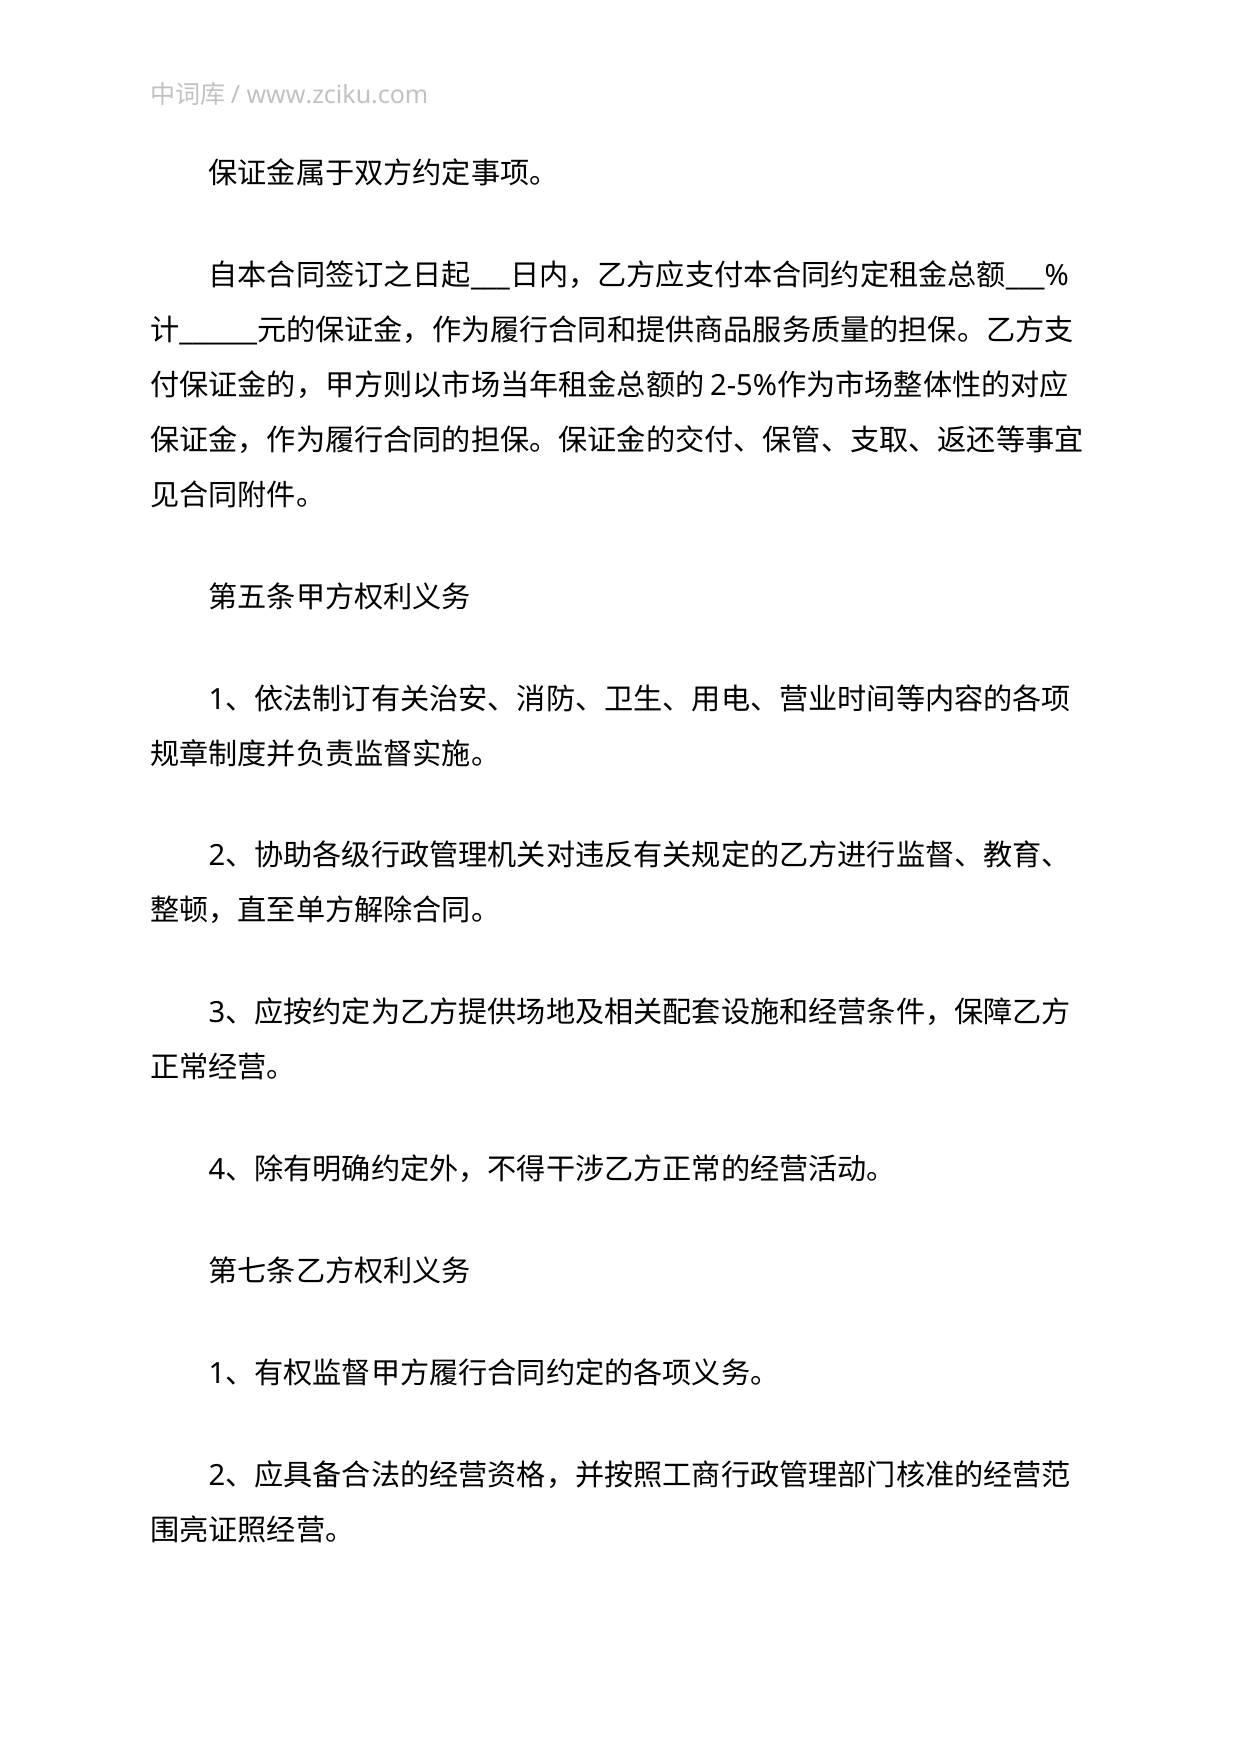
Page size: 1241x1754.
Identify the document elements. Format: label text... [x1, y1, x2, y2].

text 2、应具备合法的经营资格，并按照工商行政管理部门核准的经营范围亮证照经营。 [150, 1451, 1090, 1548]
text 第七条乙方权利义务 [150, 1247, 1090, 1290]
text 3、应按约定为乙方提供场地及相关配套设施和经营条件，保障乙方正常经营。 [150, 989, 1090, 1086]
text 4、除有明确约定外，不得干涉乙方正常的经营活动。 [150, 1146, 1090, 1188]
text 自本合同签订之日起___日内，乙方应支付本合同约定租金总额___%计______元的保证金，作为履行合同和提供商品服务质量的担保。乙方支付保证金的，甲方则以市场当年租金总额的2-5%作为市场整体性的对应保证金，作为履行合同的担保。保证金的交付、保管、支取、返还等事宜见合同附件。 [150, 252, 1090, 514]
text 2、协助各级行政管理机关对违反有关规定的乙方进行监督、教育、整顿，直至单方解除合同。 [150, 832, 1090, 929]
text 第五条甲方权利义务 [150, 573, 1090, 616]
text 1、有权监督甲方履行合同约定的各项义务。 [150, 1349, 1090, 1392]
text 保证金属于双方约定事项。 [150, 150, 1090, 192]
text 1、依法制订有关治安、消防、卫生、用电、营业时间等内容的各项规章制度并负责监督实施。 [150, 675, 1090, 772]
